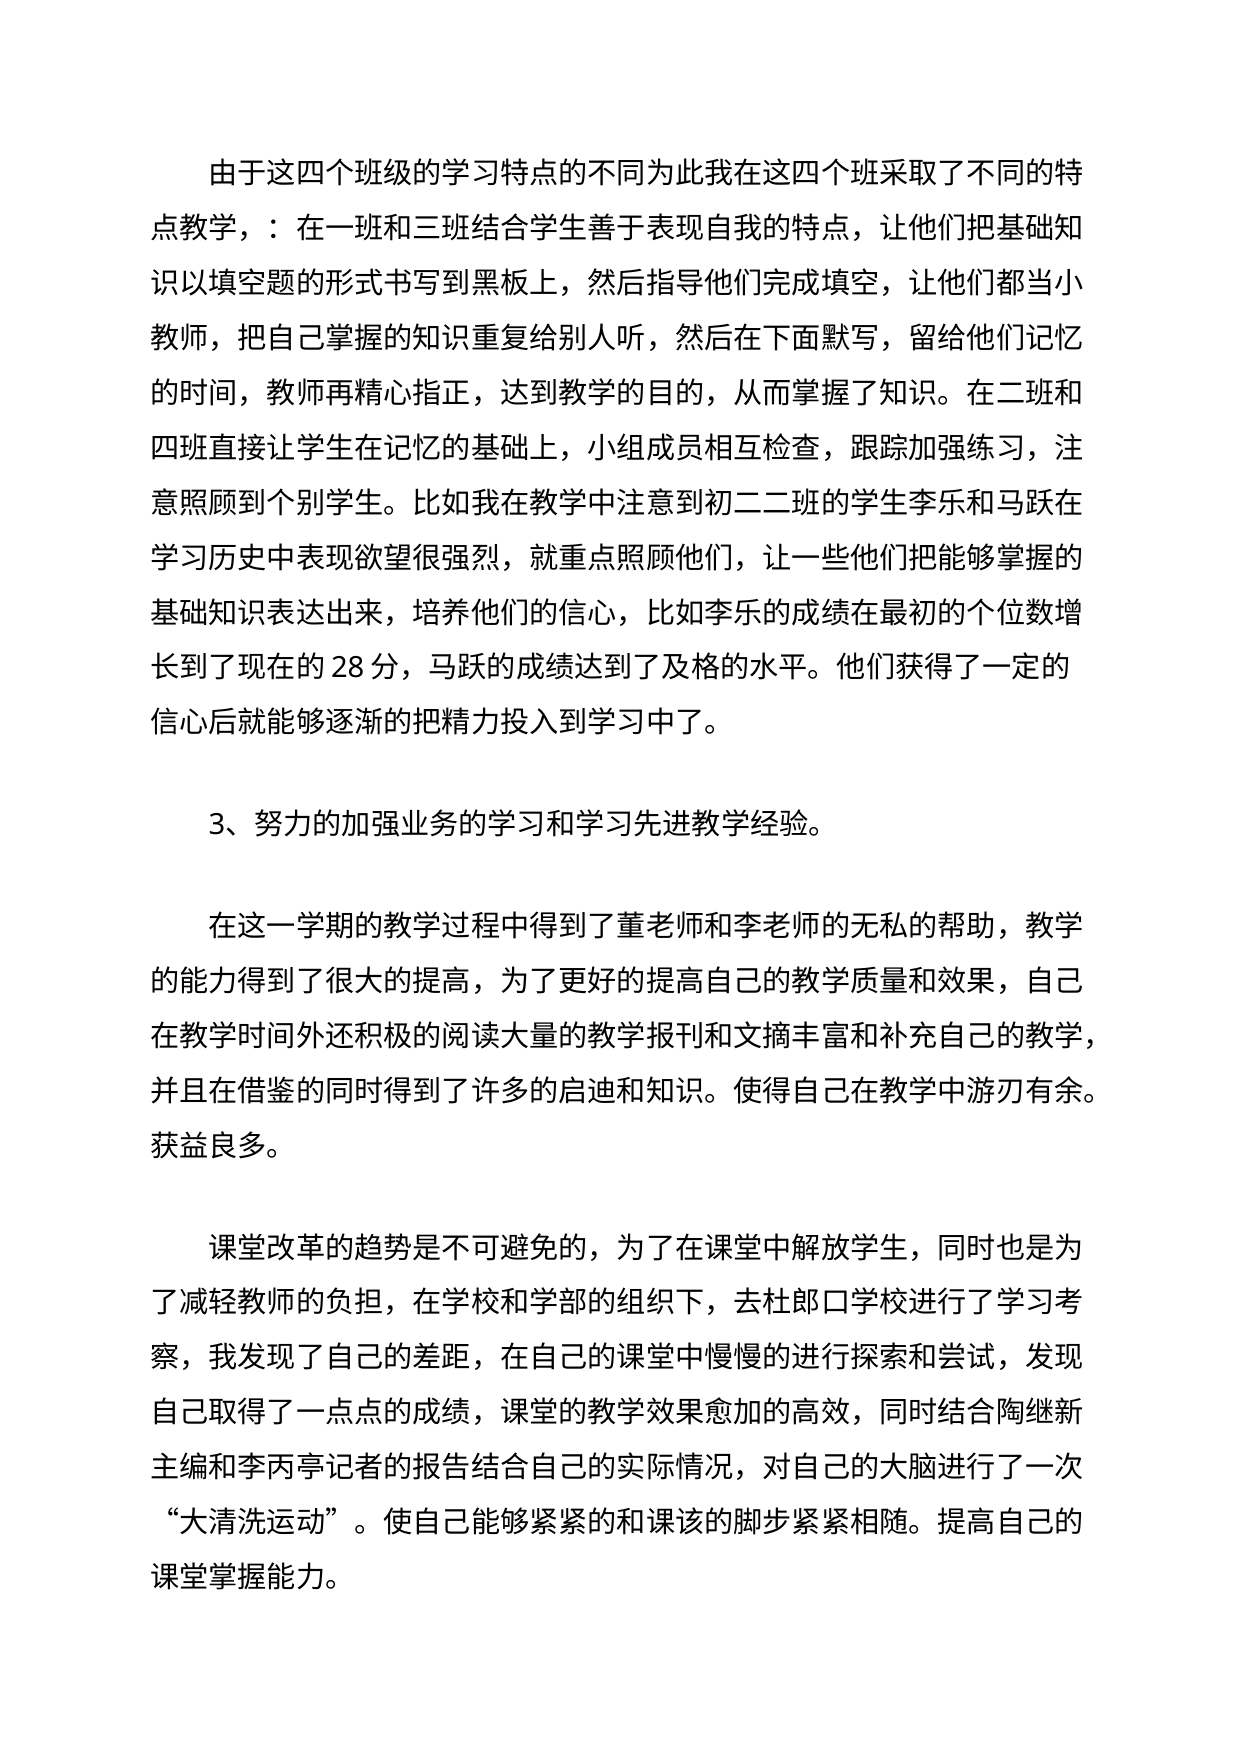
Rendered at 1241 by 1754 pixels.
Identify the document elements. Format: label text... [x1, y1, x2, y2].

text 3、努力的加强业务的学习和学习先进教学经验。 [150, 801, 1090, 843]
text 在这一学期的教学过程中得到了董老师和李老师的无私的帮助，教学的能力得到了很大的提高，为了更好的提高自己的教学质量和效果，自己在教学时间外还积极的阅读大量的教学报刊和文摘丰富和补充自己的教学，并且在借鉴的同时得到了许多的启迪和知识。使得自己在教学中游刃有余。获益良多。 [150, 903, 1090, 1165]
text 由于这四个班级的学习特点的不同为此我在这四个班采取了不同的特点教学，：在一班和三班结合学生善于表现自我的特点，让他们把基础知识以填空题的形式书写到黑板上，然后指导他们完成填空，让他们都当小教师，把自己掌握的知识重复给别人听，然后在下面默写，留给他们记忆的时间，教师再精心指正，达到教学的目的，从而掌握了知识。在二班和四班直接让学生在记忆的基础上，小组成员相互检查，跟踪加强练习，注意照顾到个别学生。比如我在教学中注意到初二二班的学生李乐和马跃在学习历史中表现欲望很强烈，就重点照顾他们，让一些他们把能够掌握的基础知识表达出来，培养他们的信心，比如李乐的成绩在最初的个位数增长到了现在的28分，马跃的成绩达到了及格的水平。他们获得了一定的信心后就能够逐渐的把精力投入到学习中了。 [150, 150, 1090, 741]
text 课堂改革的趋势是不可避免的，为了在课堂中解放学生，同时也是为了减轻教师的负担，在学校和学部的组织下，去杜郎口学校进行了学习考察，我发现了自己的差距，在自己的课堂中慢慢的进行探索和尝试，发现自己取得了一点点的成绩，课堂的教学效果愈加的高效，同时结合陶继新主编和李丙亭记者的报告结合自己的实际情况，对自己的大脑进行了一次“大清洗运动”。使自己能够紧紧的和课该的脚步紧紧相随。提高自己的课堂掌握能力。 [150, 1224, 1090, 1596]
